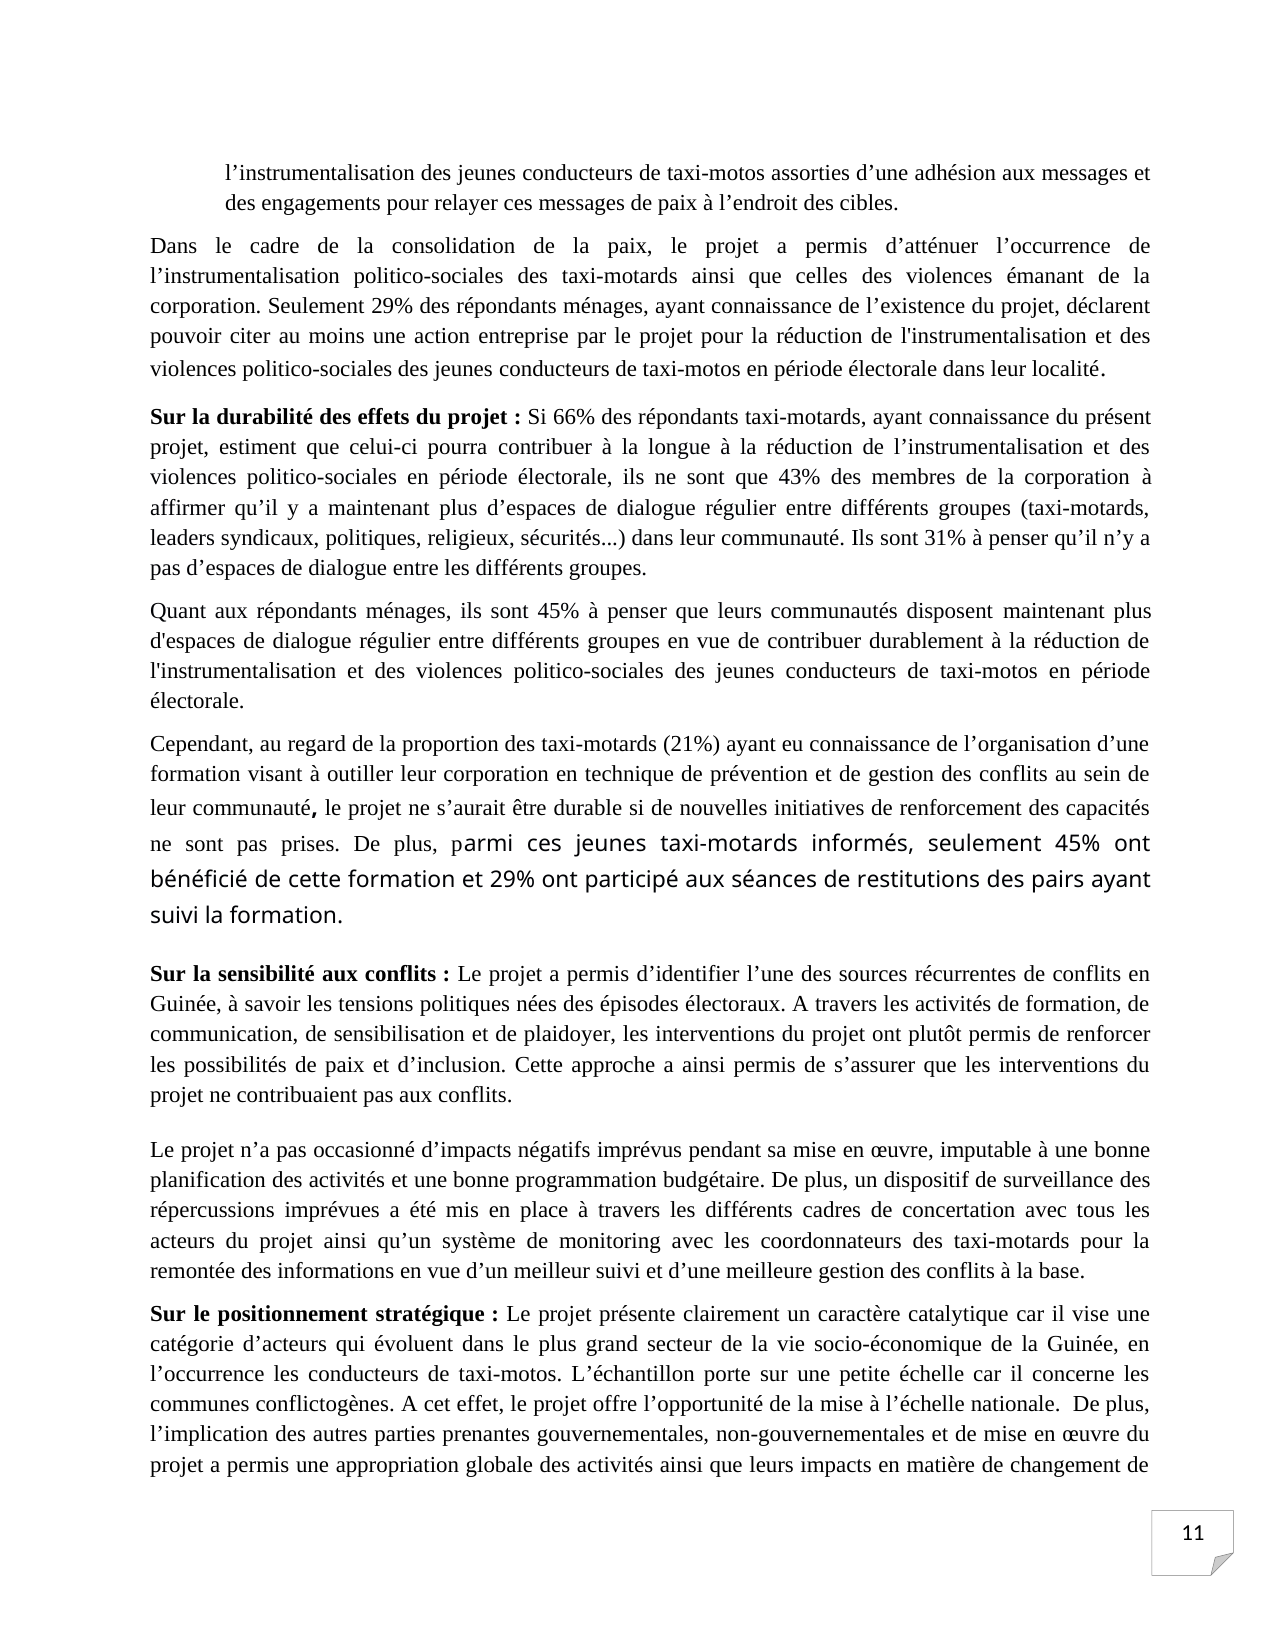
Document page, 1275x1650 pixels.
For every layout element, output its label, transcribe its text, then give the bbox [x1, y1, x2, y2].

text Le projet n’a pas occasionné d’impacts négatifs imprévus pendant sa mise en œuvre, imputable à une bonne planification des activités et une bonne programmation budgétaire. De plus, un dispositif de surveillance des répercussions imprévues a été mis en place à travers les différents cadres de concertation avec tous les acteurs du projet ainsi qu’un système de monitoring avec les coordonnateurs des taxi-motards pour la remontée des informations en vue d’un meilleur suivi et d’une meilleure gestion des conflits à la base. [150, 1136, 1152, 1283]
text Sur la durabilité des effets du projet : Si 66% des répondants taxi-motards, ayant connaissance du présent projet, estiment que celui-ci pourra contribuer à la longue à la réduction de l’instrumentalisation et des violences politico-sociales en période électorale, ils ne sont que 43% des membres de la corporation à affirmer qu’il y a maintenant plus d’espaces de dialogue régulier entre différents groupes (taxi-motards, leaders syndicaux, politiques, religieux, sécurités...) dans leur communauté. Ils sont 31% à penser qu’il n’y a pas d’espaces de dialogue entre les différents groupes. [150, 403, 1152, 580]
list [187, 159, 1152, 216]
text Sur la sensibilité aux conflits : Le projet a permis d’identifier l’une des sources récurrentes de conflits en Guinée, à savoir les tensions politiques nées des épisodes électoraux. A travers les activités de formation, de communication, de sensibilisation et de plaidoyer, les interventions du projet ont plutôt permis de renforcer les possibilités de paix et d’inclusion. Cette approche a ainsi permis de s’assurer que les interventions du projet ne contribuaient pas aux conflits. [150, 960, 1152, 1107]
text Quant aux répondants ménages, ils sont 45% à penser que leurs communautés disposent maintenant plus d'espaces de dialogue régulier entre différents groupes en vue de contribuer durablement à la réduction de l'instrumentalisation et des violences politico-sociales des jeunes conducteurs de taxi-motos en période électorale. [150, 597, 1152, 714]
text Cependant, au regard de la proportion des taxi-motards (21%) ayant eu connaissance de l’organisation d’une formation visant à outiller leur corporation en technique de prévention et de gestion des conflits au sein de leur communauté, le projet ne s’aurait être durable si de nouvelles initiatives de renforcement des capacités ne sont pas prises. De plus, parmi ces jeunes taxi-motards informés, seulement 45% ont bénéficié de cette formation et 29% ont participé aux séances de restitutions des pairs ayant suivi la formation. [150, 730, 1152, 930]
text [150, 1299, 1152, 1477]
text Dans le cadre de la consolidation de la paix, le projet a permis d’atténuer l’occurrence de l’instrumentalisation politico-sociales des taxi-motards ainsi que celles des violences émanant de la corporation. Seulement 29% des répondants ménages, ayant connaissance de l’existence du projet, déclarent pouvoir citer au moins une action entreprise par le projet pour la réduction de l'instrumentalisation et des violences politico-sociales des jeunes conducteurs de taxi-motos en période électorale dans leur localité. [150, 232, 1152, 382]
